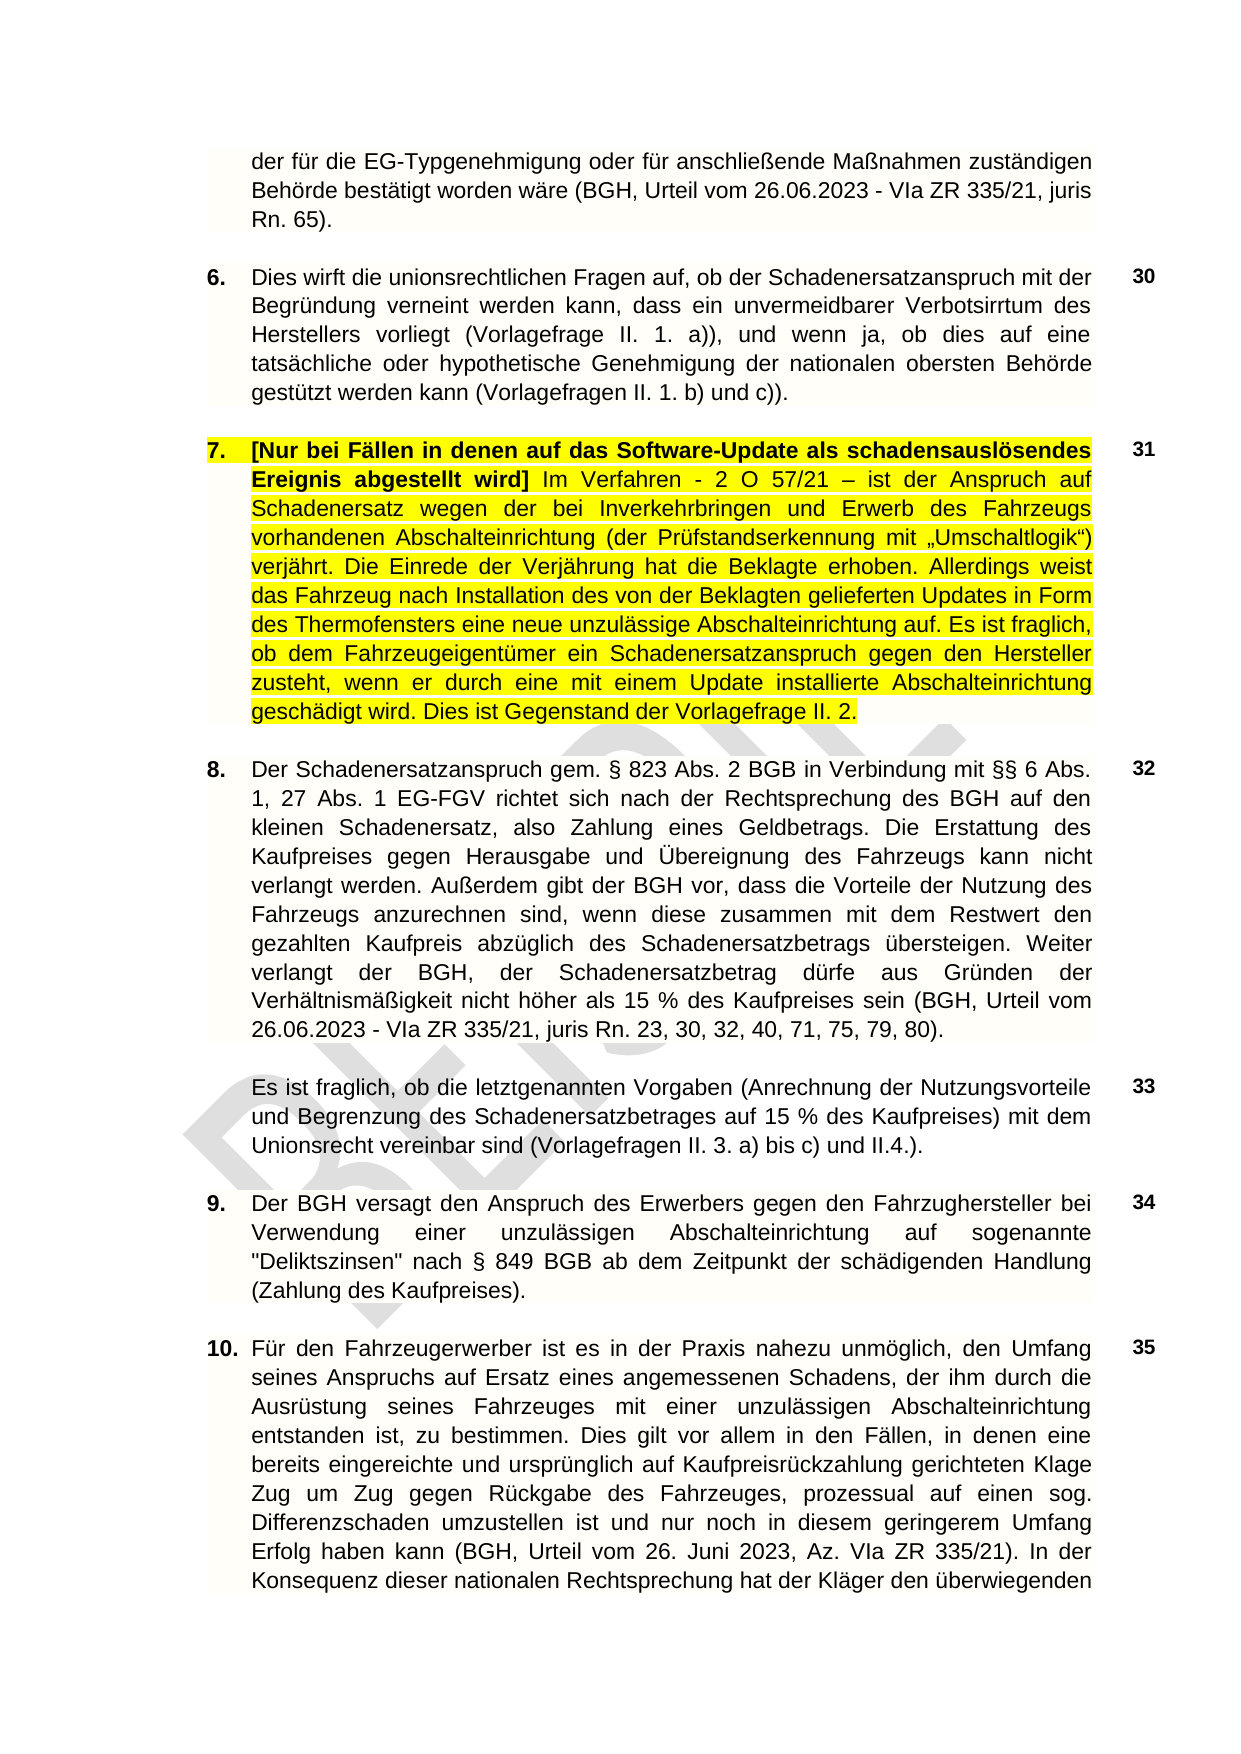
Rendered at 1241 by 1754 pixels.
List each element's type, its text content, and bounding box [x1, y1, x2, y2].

text Es ist fraglich, ob die letztgenannten Vorgaben (Anrechnung der Nutzungsvorteile und Begrenzung des Schadenersatzbetrages auf 15 % des Kaufpreises) mit dem Unionsrecht vereinbar sind (Vorlagefragen II. 3. a) bis c) und II.4.). [251, 1074, 1093, 1158]
subtitle Dies wirft die unionsrechtlichen Fragen auf, ob der Schadenersatzanspruch mit der Begründung verneint werden kann, dass ein unvermeidbarer Verbotsirrtum des Herstellers vorliegt (Vorlagefrage II. 1. a)), und wenn ja, ob dies auf eine tatsächliche oder hypothetische Genehmigung der nationalen obersten Behörde gestützt werden kann (Vorlagefragen II. 1. b) und c)). [207, 263, 1093, 406]
subtitle [Nur bei Fällen in denen auf das Software-Update als schadensauslösendes Ereignis abgestellt wird] Im Verfahren - 2 O 57/21 – ist der Anspruch auf Schadenersatz wegen der bei Inverkehrbringen und Erwerb des Fahrzeugs vorhandenen Abschalteinrichtung (der Prüfstandserkennung mit „Umschaltlogik“) verjährt. Die Einrede der Verjährung hat die Beklagte erhoben. Allerdings weist das Fahrzeug nach Installation des von der Beklagten gelieferten Updates in Form des Thermofensters eine neue unzulässige Abschalteinrichtung auf. Es ist fraglich, ob dem Fahrzeugeigentümer ein Schadenersatzanspruch gegen den Hersteller zusteht, wenn er durch eine mit einem Update installierte Abschalteinrichtung geschädigt wird. Dies ist Gegenstand der Vorlagefrage II. 2. [207, 437, 1093, 724]
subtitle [207, 148, 1093, 232]
subtitle Der Schadenersatzanspruch gem. § 823 Abs. 2 BGB in Verbindung mit §§ 6 Abs. 1, 27 Abs. 1 EG-FGV richtet sich nach der Rechtsprechung des BGH auf den kleinen Schadenersatz, also Zahlung eines Geldbetrags. Die Erstattung des Kaufpreises gegen Herausgabe und Übereignung des Fahrzeugs kann nicht verlangt werden. Außerdem gibt der BGH vor, dass die Vorteile der Nutzung des Fahrzeugs anzurechnen sind, wenn diese zusammen mit dem Restwert den gezahlten Kaufpreis abzüglich des Schadenersatzbetrags übersteigen. Weiter verlangt der BGH, der Schadenersatzbetrag dürfe aus Gründen der Verhältnismäßigkeit nicht höher als 15 % des Kaufpreises sein (BGH, Urteil vom 26.06.2023 - VIa ZR 335/21, juris Rn. 23, 30, 32, 40, 71, 75, 79, 80). [207, 756, 1093, 1043]
subtitle Der BGH versagt den Anspruch des Erwerbers gegen den Fahrzughersteller bei Verwendung einer unzulässigen Abschalteinrichtung auf sogenannte "Deliktszinsen" nach § 849 BGB ab dem Zeitpunkt der schädigenden Handlung (Zahlung des Kaufpreises). [207, 1190, 1093, 1303]
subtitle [207, 1335, 1093, 1593]
